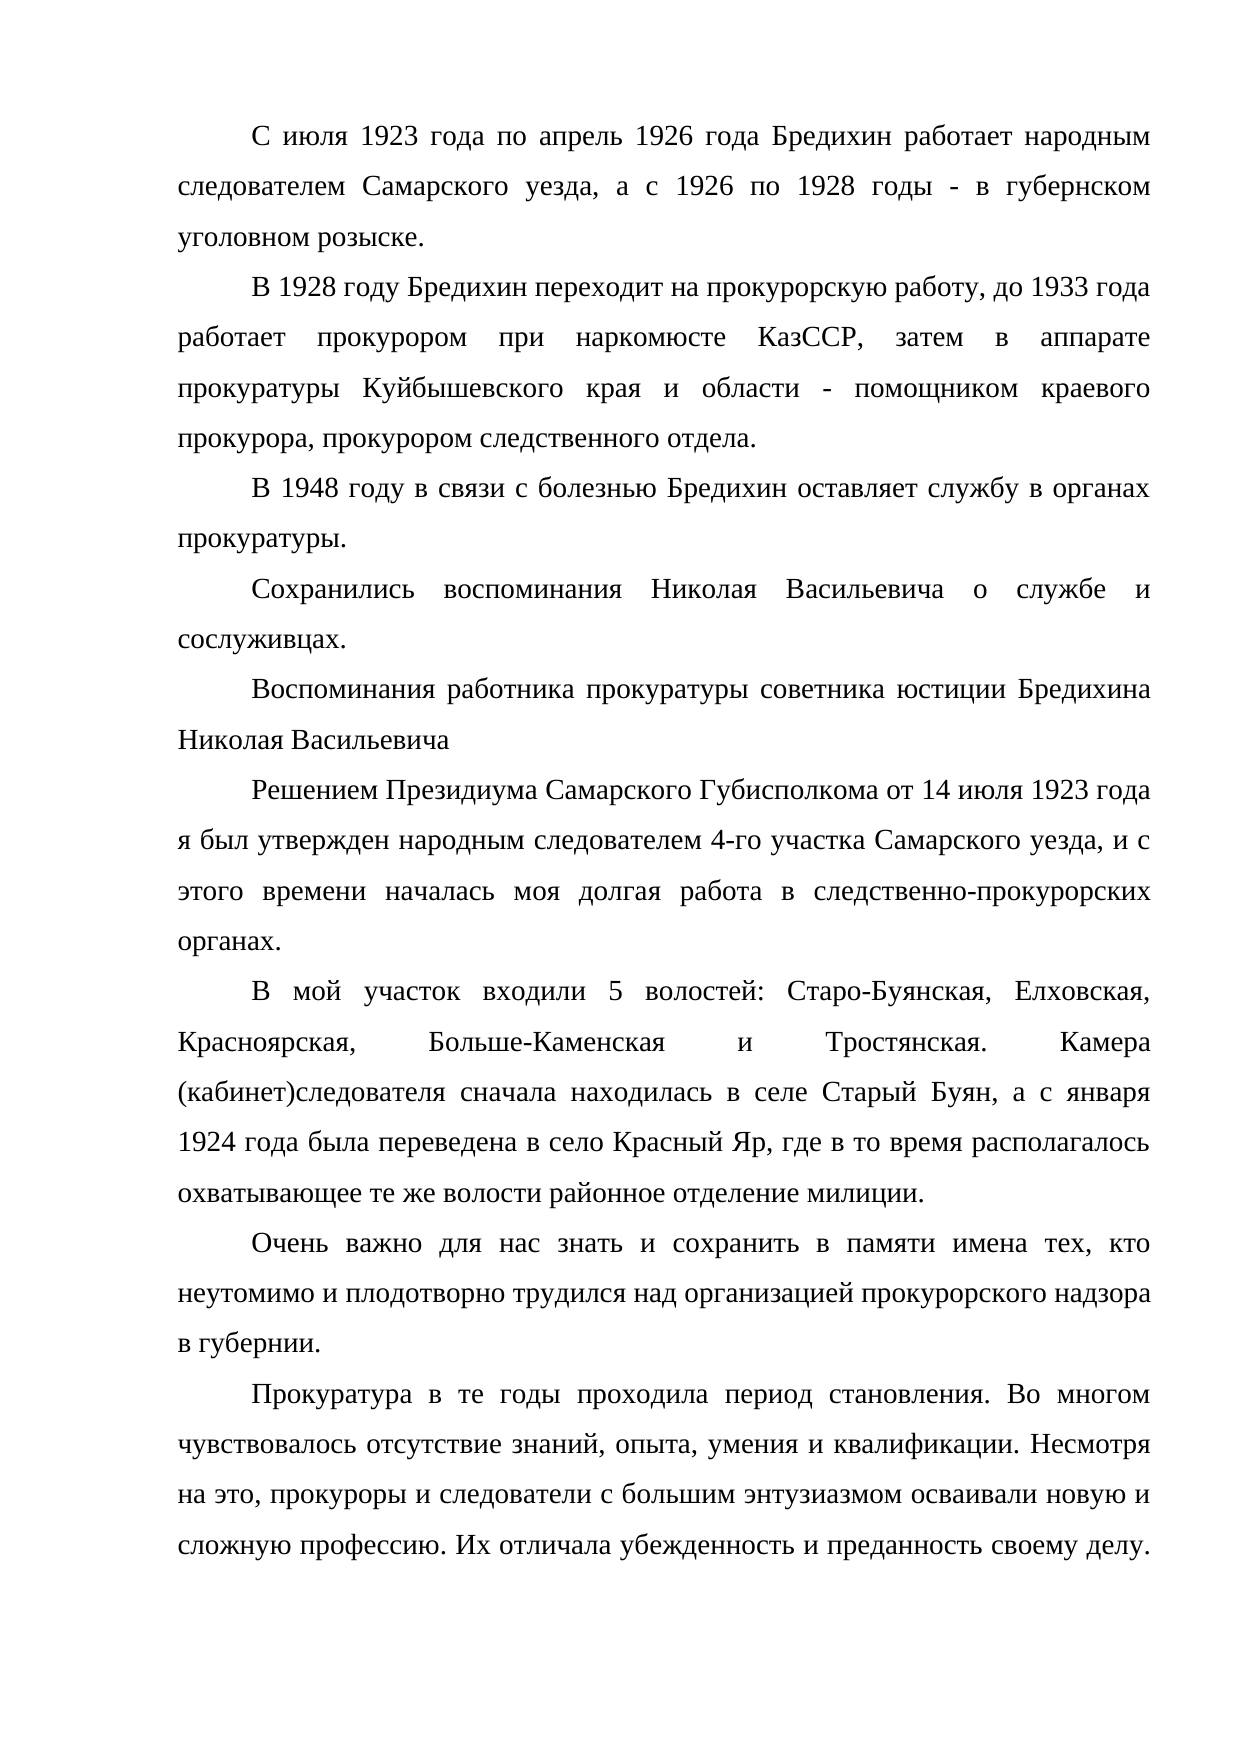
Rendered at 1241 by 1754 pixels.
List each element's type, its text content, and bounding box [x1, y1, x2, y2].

text В 1948 году в связи с болезнью Бредихин оставляет службу в органах прокуратуры. [177, 470, 1152, 554]
text В мой участок входили 5 волостей: Старо-Буянская, Елховская, Красноярская, Больше-Каменская и Тростянская. Камера (кабинет)следователя сначала находилась в селе Старый Буян, а с января 1924 года была переведена в село Красный Яр, где в то время располагалось охватывающее те же волости районное отделение милиции. [177, 973, 1152, 1208]
text С июля 1923 года по апрель 1926 года Бредихин работает народным следователем Самарского уезда, а с 1926 по 1928 годы - в губернском уголовном розыске. [177, 118, 1152, 252]
text Воспоминания работника прокуратуры советника юстиции Бредихина Николая Васильевича [177, 672, 1152, 755]
text Решением Президиума Самарского Губисполкома от 14 июля 1923 года я был утвержден народным следователем 4-го участка Самарского уезда, и с этого времени началась моя долгая работа в следственно-прокурорских органах. [177, 772, 1152, 957]
text В 1928 году Бредихин переходит на прокурорскую работу, до 1933 года работает прокурором при наркомюсте КазССР, затем в аппарате прокуратуры Куйбышевского края и области - помощником краевого прокурора, прокурором следственного отдела. [177, 269, 1152, 453]
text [177, 1376, 1152, 1560]
text Очень важно для нас знать и сохранить в памяти имена тех, кто неутомимо и плодотворно трудился над организацией прокурорского надзора в губернии. [177, 1225, 1152, 1359]
text Сохранились воспоминания Николая Васильевича о службе и сослуживцах. [177, 571, 1152, 655]
